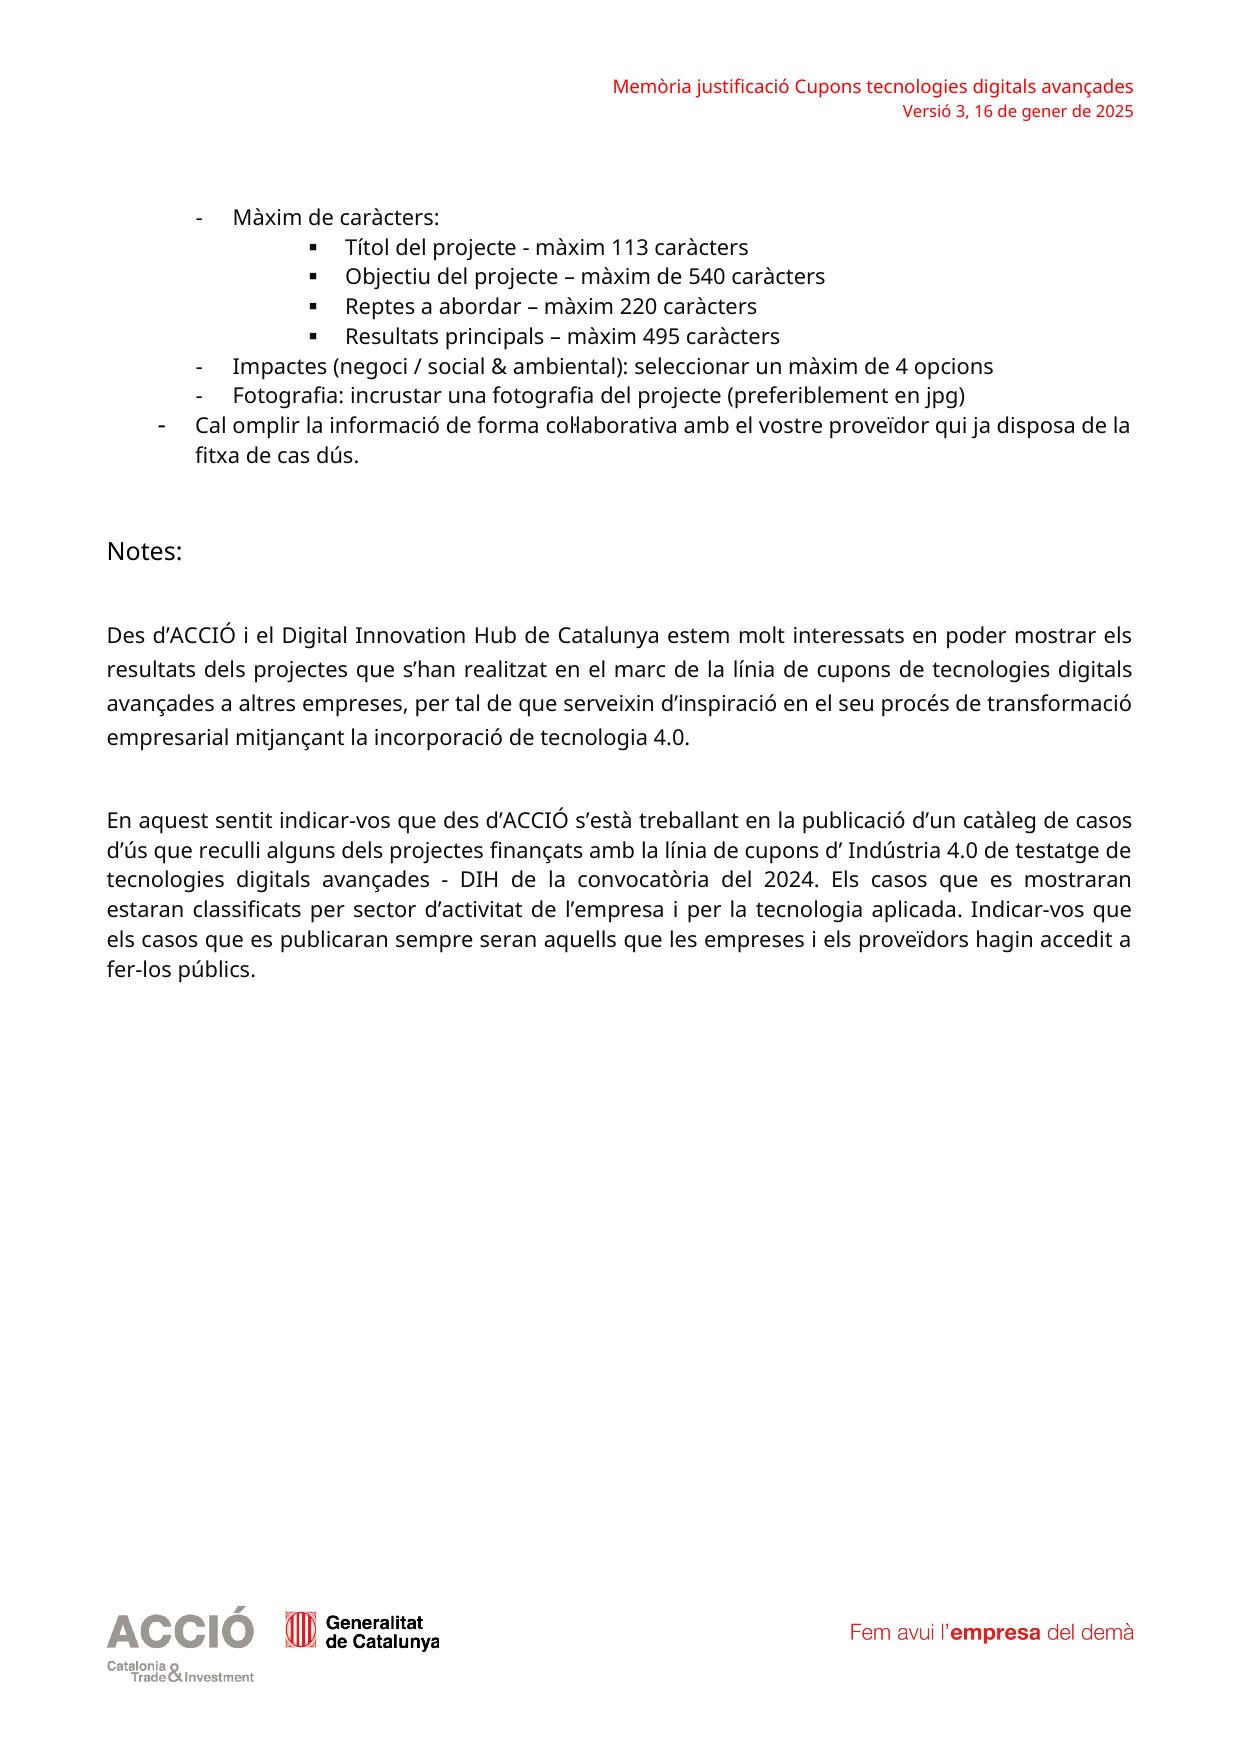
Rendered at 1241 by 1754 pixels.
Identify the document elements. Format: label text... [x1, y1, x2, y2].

list Impactes (negoci / social & ambiental): seleccionar un màxim de 4 opcions [195, 351, 1134, 380]
list Objectiu del projecte – màxim de 540 caràcters [308, 261, 1134, 291]
text Notes: [106, 534, 1134, 568]
list Resultats principals – màxim 495 caràcters [308, 321, 1134, 351]
text Des d’ACCIÓ i el Digital Innovation Hub de Catalunya estem molt interessats en poder mostrar els resultats dels projectes que s’han realitzat en el marc de la línia de cupons de tecnologies digitals avançades a altres empreses, per tal de que serveixin d’inspiració en el seu procés de transformació empresarial mitjançant la incorporació de tecnologia 4.0. [106, 620, 1134, 752]
picture [106, 1606, 440, 1682]
list Cal omplir la informació de forma col·laborativa amb el vostre proveïdor qui ja disposa de la fitxa de cas dús. [157, 410, 1134, 470]
list Títol del projecte - màxim 113 caràcters [308, 231, 1134, 261]
list Fotografia: incrustar una fotografia del projecte (preferiblement en jpg) [195, 380, 1134, 410]
picture [851, 1623, 1134, 1644]
list Màxim de caràcters: [195, 202, 1134, 231]
text En aquest sentit indicar-vos que des d’ACCIÓ s’està treballant en la publicació d’un catàleg de casos d’ús que reculli alguns dels projectes finançats amb la línia de cupons d’ Indústria 4.0 de testatge de tecnologies digitals avançades - DIH de la convocatòria del 2024. Els casos que es mostraran estaran classificats per sector d’activitat de l’empresa i per la tecnologia aplicada. Indicar-vos que els casos que es publicaran sempre seran aquells que les empreses i els proveïdors hagin accedit a fer-los públics. [106, 805, 1134, 983]
list Reptes a abordar – màxim 220 caràcters [308, 291, 1134, 321]
